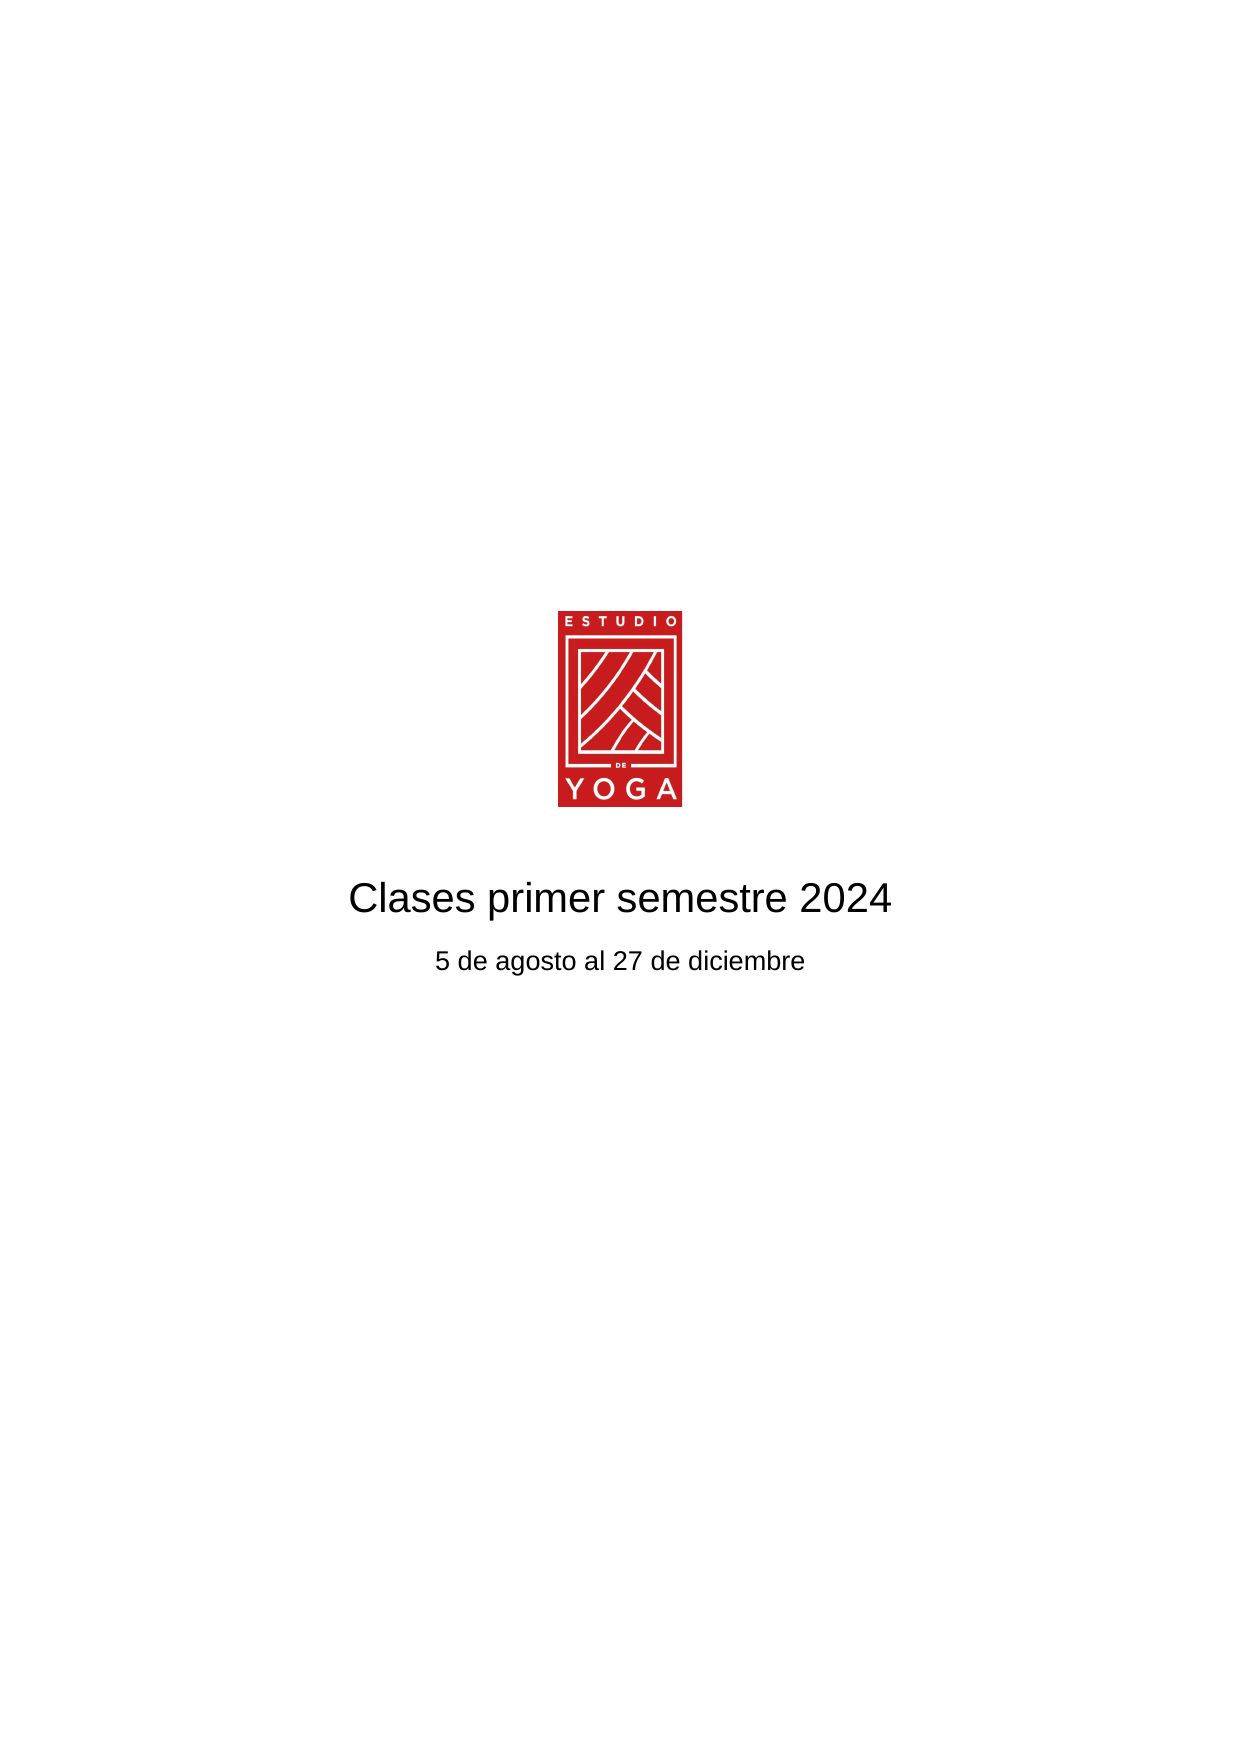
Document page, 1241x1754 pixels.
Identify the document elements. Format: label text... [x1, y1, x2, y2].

title Clases primer semestre 2024 [150, 874, 1090, 922]
picture [558, 611, 683, 807]
title 5 de agosto al 27 de diciembre [150, 944, 1090, 976]
